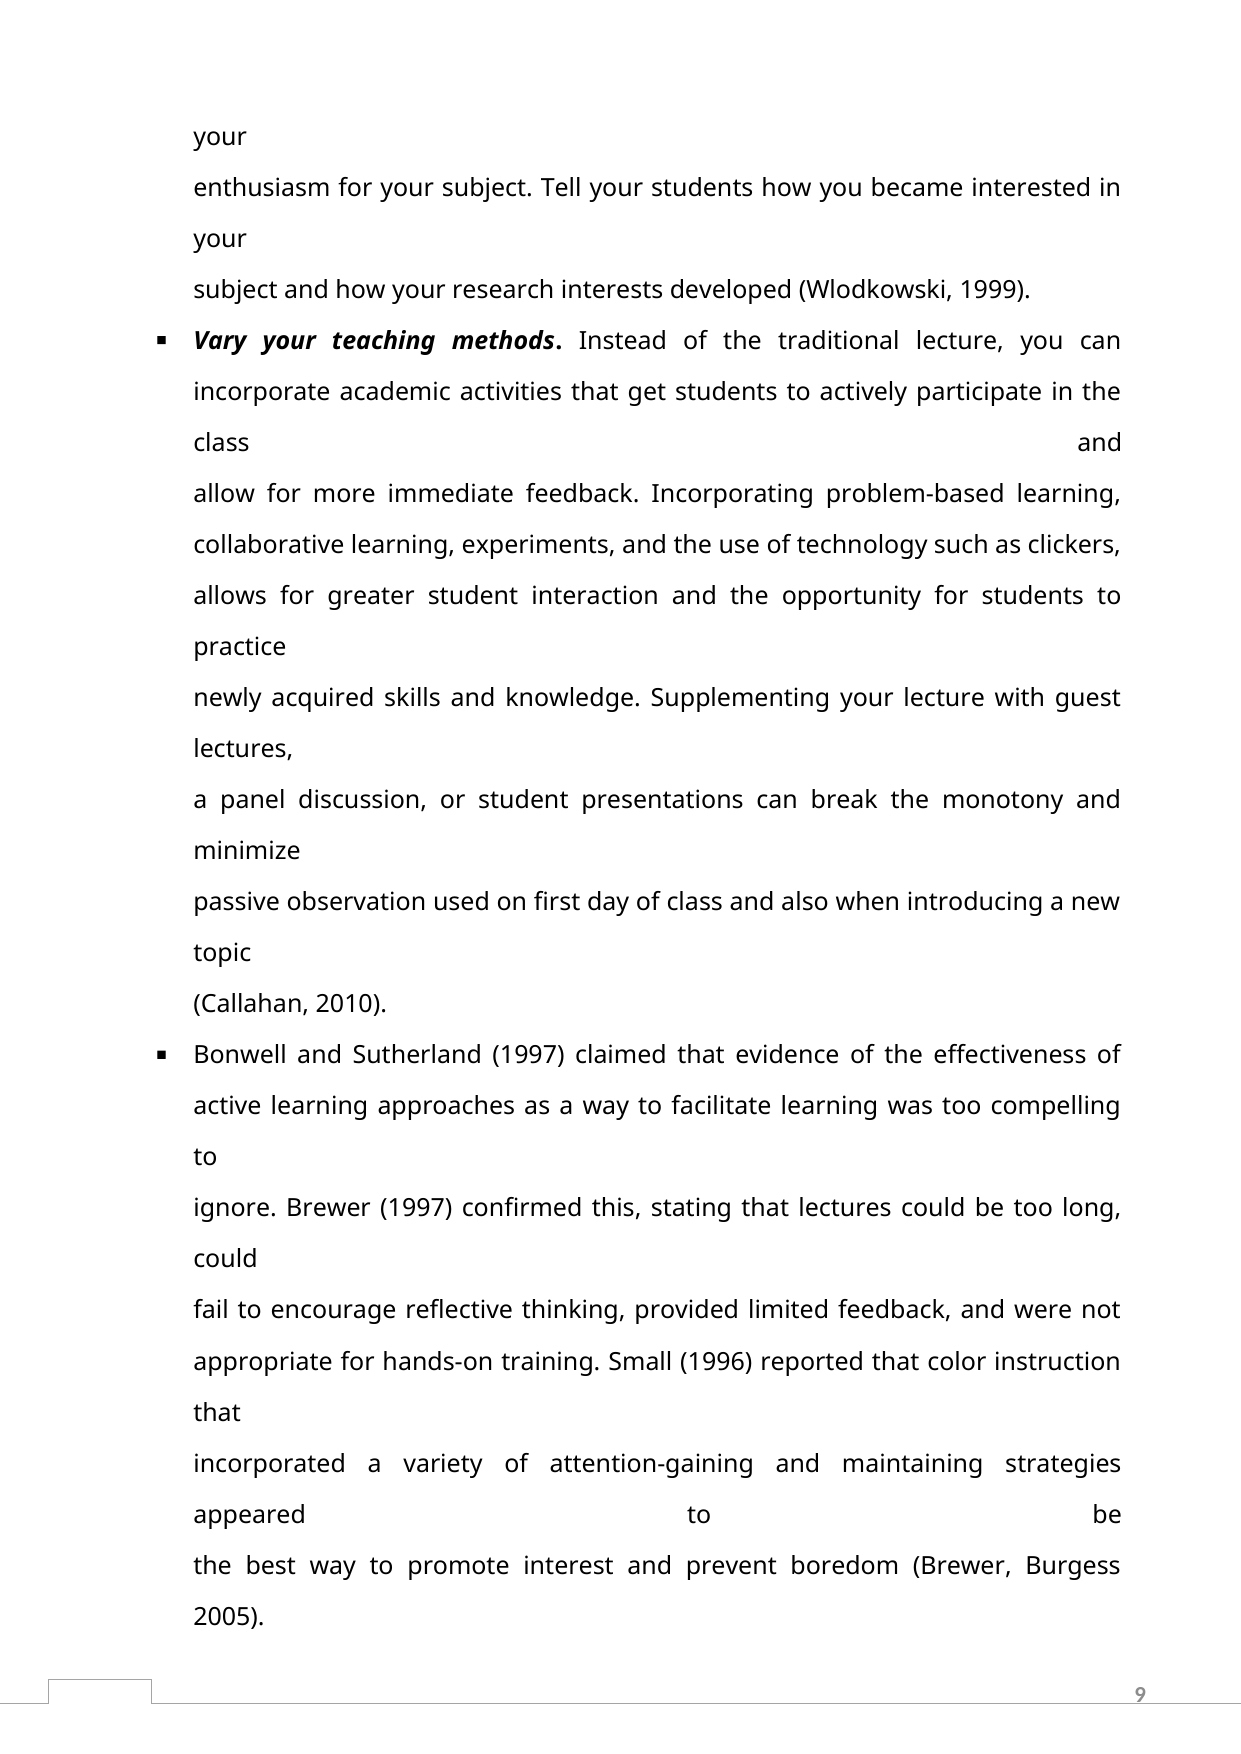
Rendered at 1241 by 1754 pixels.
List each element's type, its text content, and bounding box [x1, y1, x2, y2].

list Bonwell and Sutherland (1997) claimed that evidence of the effectiveness of active learning approaches as a way to facilitate learning was too compelling to ignore. Brewer (1997) confirmed this, stating that lectures could be too long, could fail to encourage reflective thinking, provided limited feedback, and were not appropriate for hands-on training. Small (1996) reported that color instruction that incorporated a variety of attention-gaining and maintaining strategies appeared to be the best way to promote interest and prevent boredom (Brewer, Burgess 2005). [156, 1037, 1122, 1632]
list Vary your teaching methods. Instead of the traditional lecture, you can incorporate academic activities that get students to actively participate in the class and allow for more immediate feedback. Incorporating problem-based learning, collaborative learning, experiments, and the use of technology such as clickers, allows for greater student interaction and the opportunity for students to practice newly acquired skills and knowledge. Supplementing your lecture with guest lectures, a panel discussion, or student presentations can break the monotony and minimize passive observation used on first day of class and also when introducing a new topic (Callahan, 2010). [156, 322, 1122, 1020]
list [156, 118, 1122, 305]
